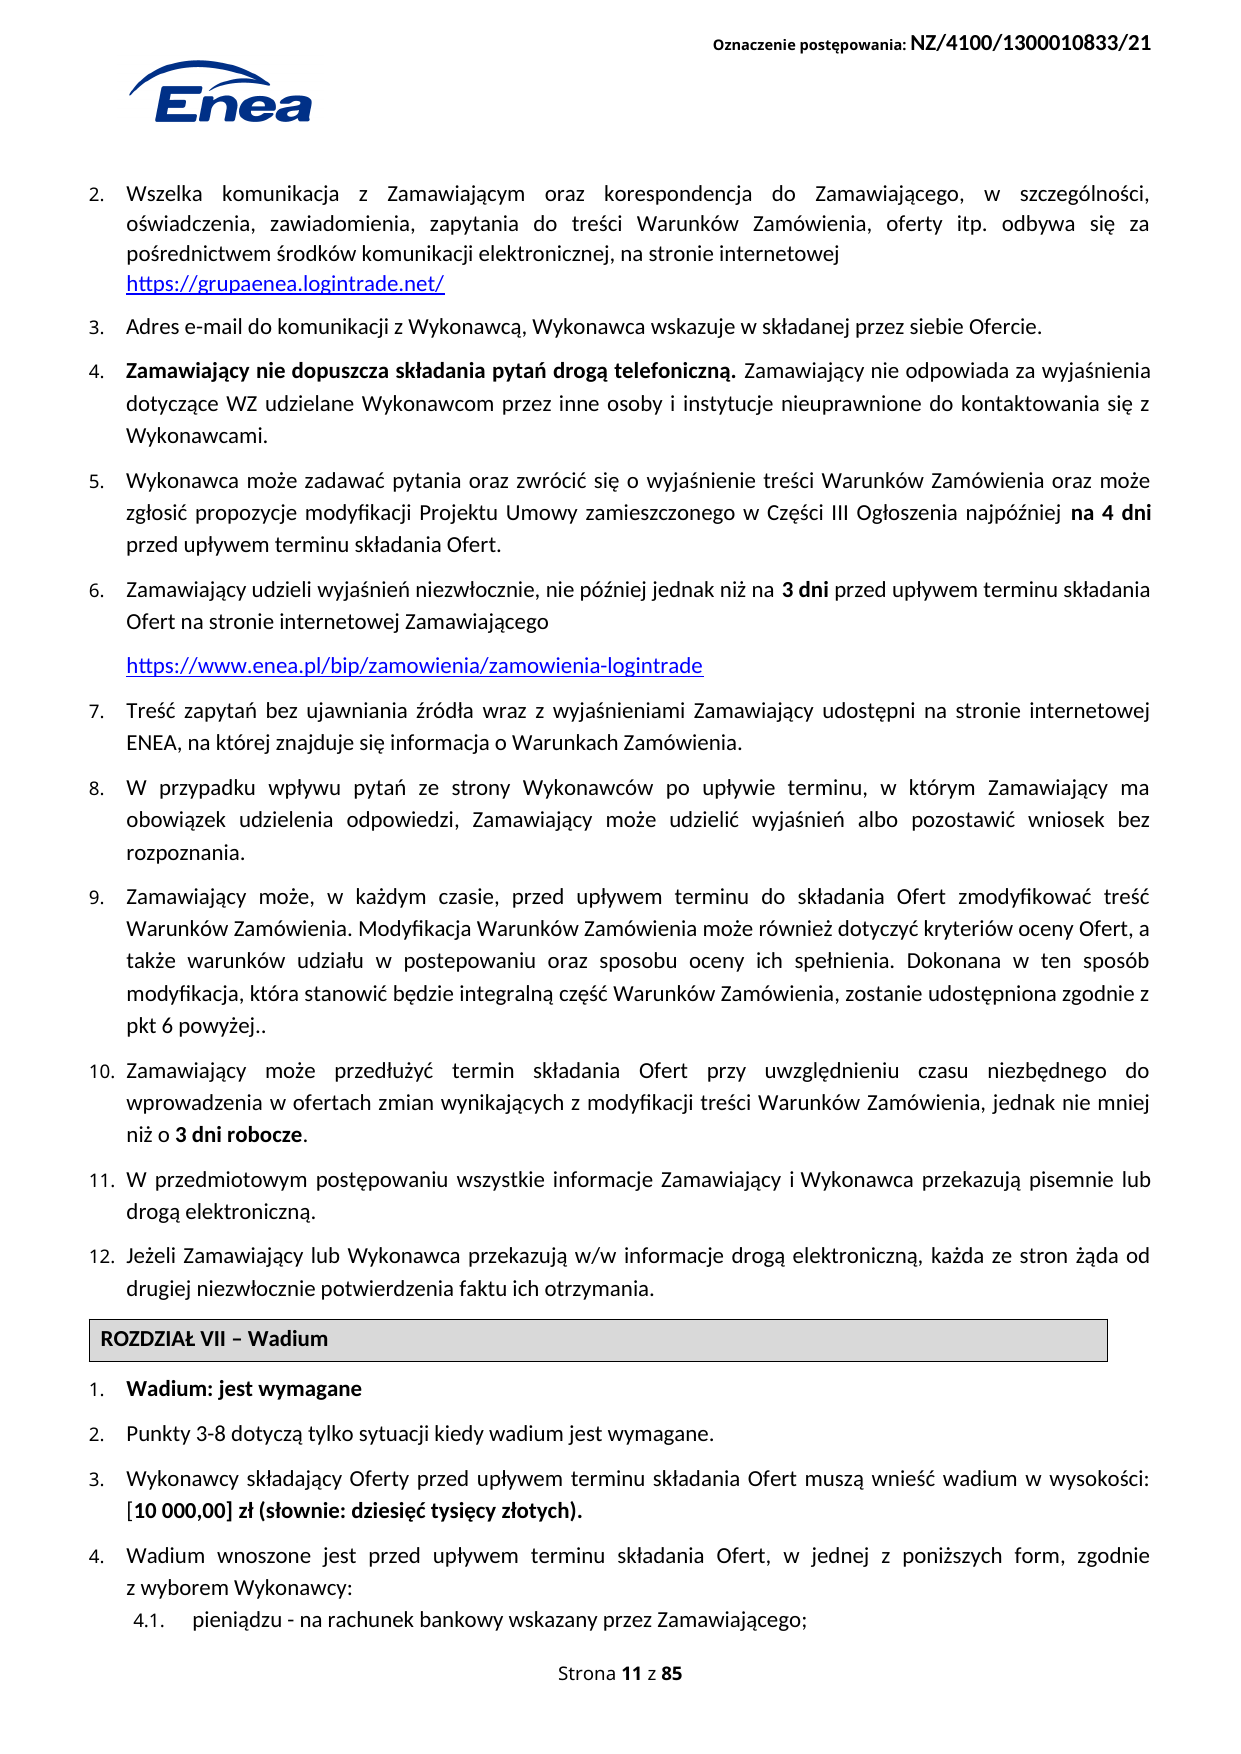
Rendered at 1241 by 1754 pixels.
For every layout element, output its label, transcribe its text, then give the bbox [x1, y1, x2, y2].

list Zamawiający może przedłużyć termin składania Ofert przy uwzględnieniu czasu niezbędnego do wprowadzenia w ofertach zmian wynikających z modyfikacji treści Warunków Zamówienia, jednak nie mniej niż o 3 dni robocze. [89, 1056, 1152, 1148]
list Wadium wnoszone jest przed upływem terminu składania Ofert, w jednej z poniższych form, zgodnie z wyborem Wykonawcy: [89, 1541, 1152, 1601]
list Wszelka komunikacja z Zamawiającym oraz korespondencja do Zamawiającego, w szczególności, oświadczenia, zawiadomienia, zapytania do treści Warunków Zamówienia, oferty itp. odbywa się za pośrednictwem środków komunikacji elektronicznej, na stronie internetowej [89, 179, 1152, 267]
list W przypadku wpływu pytań ze strony Wykonawców po upływie terminu, w którym Zamawiający ma obowiązek udzielenia odpowiedzi, Zamawiający może udzielić wyjaśnień albo pozostawić wniosek bez rozpoznania. [89, 773, 1152, 866]
list Wadium: [89, 1374, 1152, 1402]
list W przedmiotowym postępowaniu wszystkie informacje Zamawiający i Wykonawca przekazują pisemnie lub drogą elektroniczną. [89, 1165, 1152, 1225]
list Zamawiający udzieli wyjaśnień niezwłocznie, nie później jednak niż na 3 dni przed upływem terminu składania Ofert na stronie internetowej Zamawiającego [89, 575, 1152, 635]
list Punkty 3-8 dotyczą tylko sytuacji kiedy wadium jest wymagane. [89, 1419, 1152, 1447]
list pieniądzu - na rachunek bankowy wskazany przez Zamawiającego; [133, 1605, 1152, 1633]
picture [117, 50, 324, 124]
list Zamawiający może, w każdym czasie, przed upływem terminu do składania Ofert zmodyfikować treść Warunków Zamówienia. Modyfikacja Warunków Zamówienia może również dotyczyć kryteriów oceny Ofert, a także warunków udziału w postepowaniu oraz sposobu oceny ich spełnienia. Dokonana w ten sposób modyfikacja, która stanowić będzie integralną część Warunków Zamówienia, zostanie udostępniona zgodnie z pkt 6 powyżej.. [89, 882, 1152, 1039]
list https://grupaenea.logintrade.net/ [126, 269, 1152, 297]
list Adres e-mail do komunikacji z Wykonawcą, Wykonawca wskazuje w składanej przez siebie Ofercie. [89, 312, 1152, 340]
list Zamawiający nie dopuszcza składania pytań drogą telefoniczną. Zamawiający nie odpowiada za wyjaśnienia dotyczące WZ udzielane Wykonawcom przez inne osoby i instytucje nieuprawnione do kontaktowania się z Wykonawcami. [89, 357, 1152, 449]
list Wykonawca może zadawać pytania oraz zwrócić się o wyjaśnienie treści Warunków Zamówienia oraz może zgłosić propozycje modyfikacji Projektu Umowy zamieszczonego w Części III Ogłoszenia najpóźniej na 4 dni przed upływem terminu składania Ofert. [89, 466, 1152, 558]
list Treść zapytań bez ujawniania źródła wraz z wyjaśnieniami Zamawiający udostępni na stronie internetowej ENEA, na której znajduje się informacja o Warunkach Zamówienia. [89, 696, 1152, 757]
table_header ROZDZIAŁ VII – Wadium [90, 1320, 1107, 1361]
list https://www.enea.pl/bip/zamowienia/zamowienia-logintrade [126, 652, 1152, 680]
list Jeżeli Zamawiający lub Wykonawca przekazują w/w informacje drogą elektroniczną, każda ze stron żąda od drugiej niezwłocznie potwierdzenia faktu ich otrzymania. [89, 1242, 1152, 1302]
list Wykonawcy składający Oferty przed upływem terminu składania Ofert muszą wnieść wadium w wysokości: zł (słownie: dziesięć tysięcy złotych). [89, 1464, 1152, 1524]
